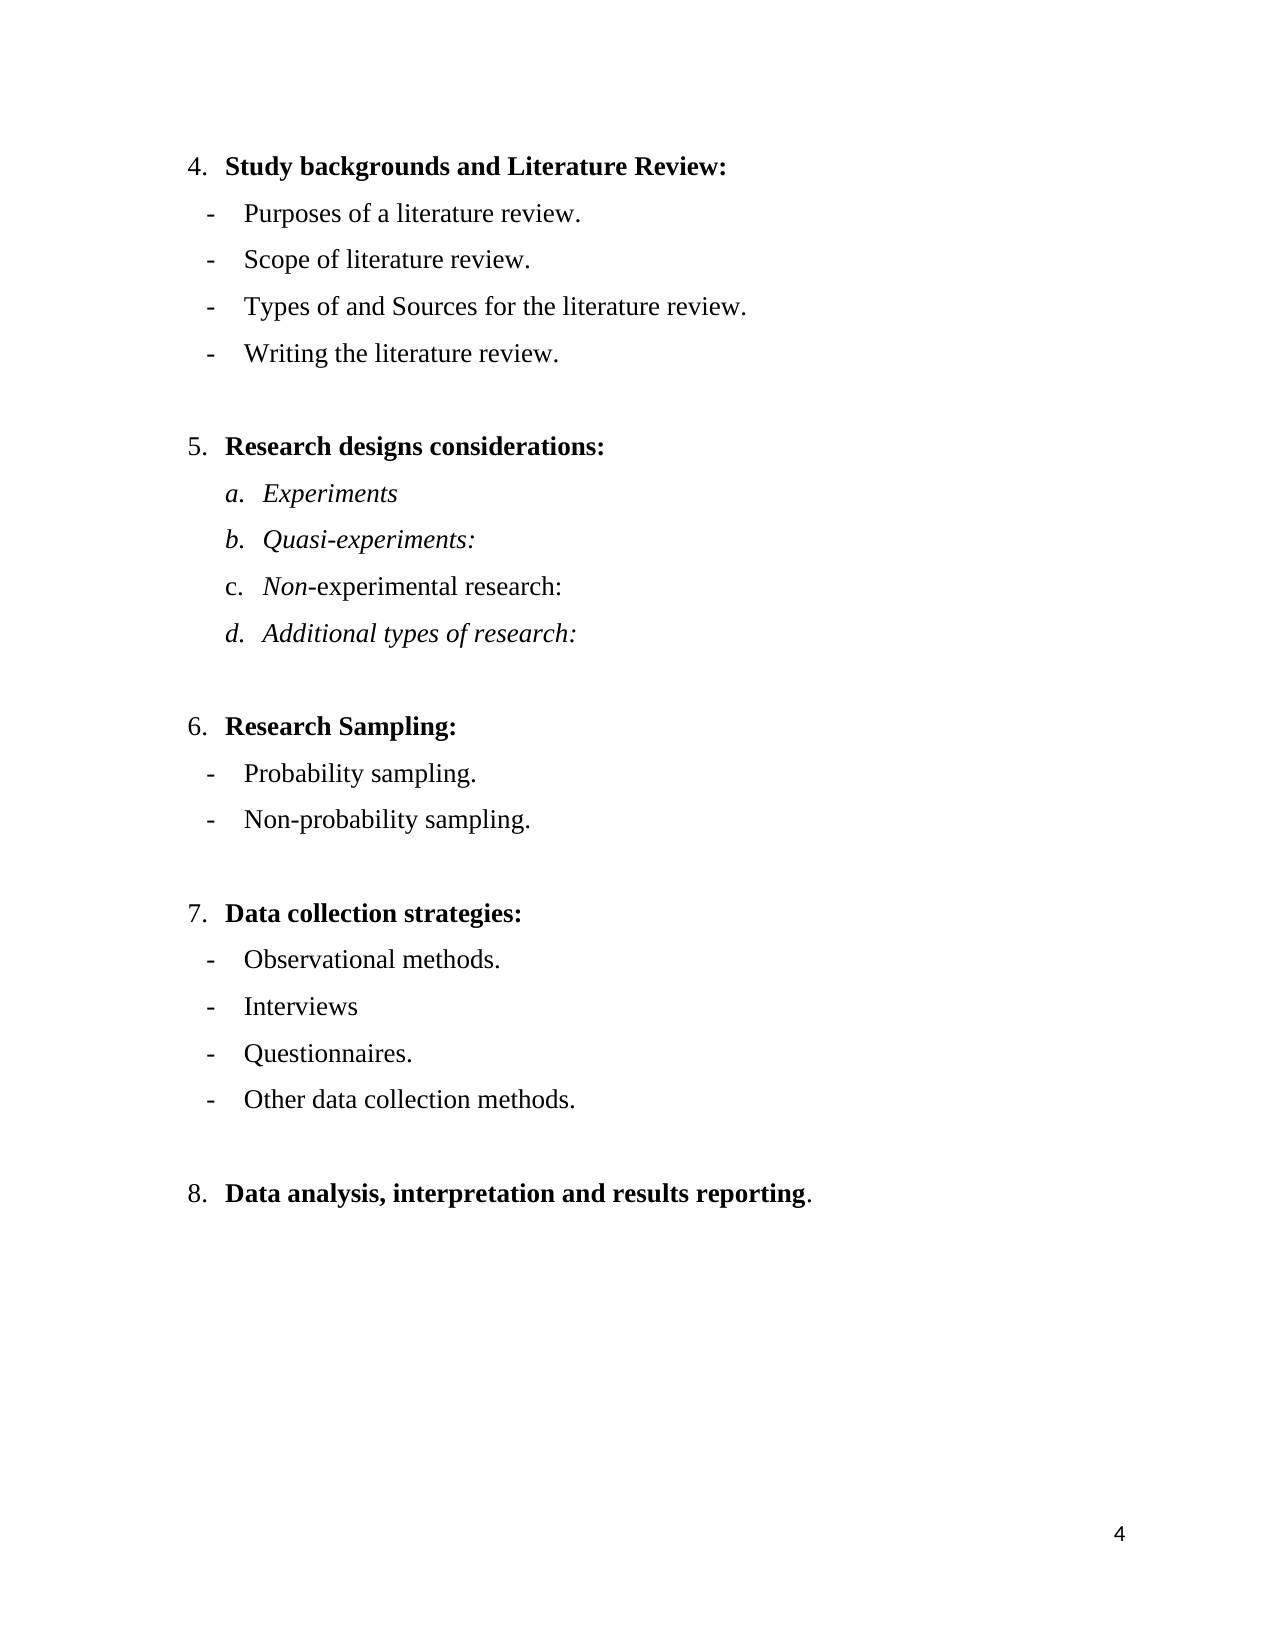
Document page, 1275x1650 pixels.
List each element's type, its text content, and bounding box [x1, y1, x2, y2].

list Purposes of a literature review. [206, 197, 1125, 228]
list Questionnaires. [206, 1037, 1125, 1068]
list Quasi-experiments: [225, 523, 1125, 554]
list Interviews [206, 990, 1125, 1021]
list Non-experimental research: [225, 570, 1125, 601]
list Types of and Sources for the literature review. [206, 290, 1125, 321]
list Probability sampling. [206, 757, 1125, 788]
list Data collection strategies: [187, 897, 1125, 928]
list Other data collection methods. [206, 1083, 1125, 1114]
list Scope of literature review. [206, 243, 1125, 274]
list Experiments [225, 477, 1125, 508]
list Research designs considerations: [187, 430, 1125, 461]
list Observational methods. [206, 943, 1125, 974]
list Data analysis, interpretation and results reporting. [187, 1177, 1125, 1208]
list Research Sampling: [187, 710, 1125, 741]
list Study backgrounds and Literature Review: [187, 150, 1125, 181]
list Additional types of research: [225, 617, 1125, 648]
list Non-probability sampling. [206, 803, 1125, 834]
list Writing the literature review. [206, 337, 1125, 368]
